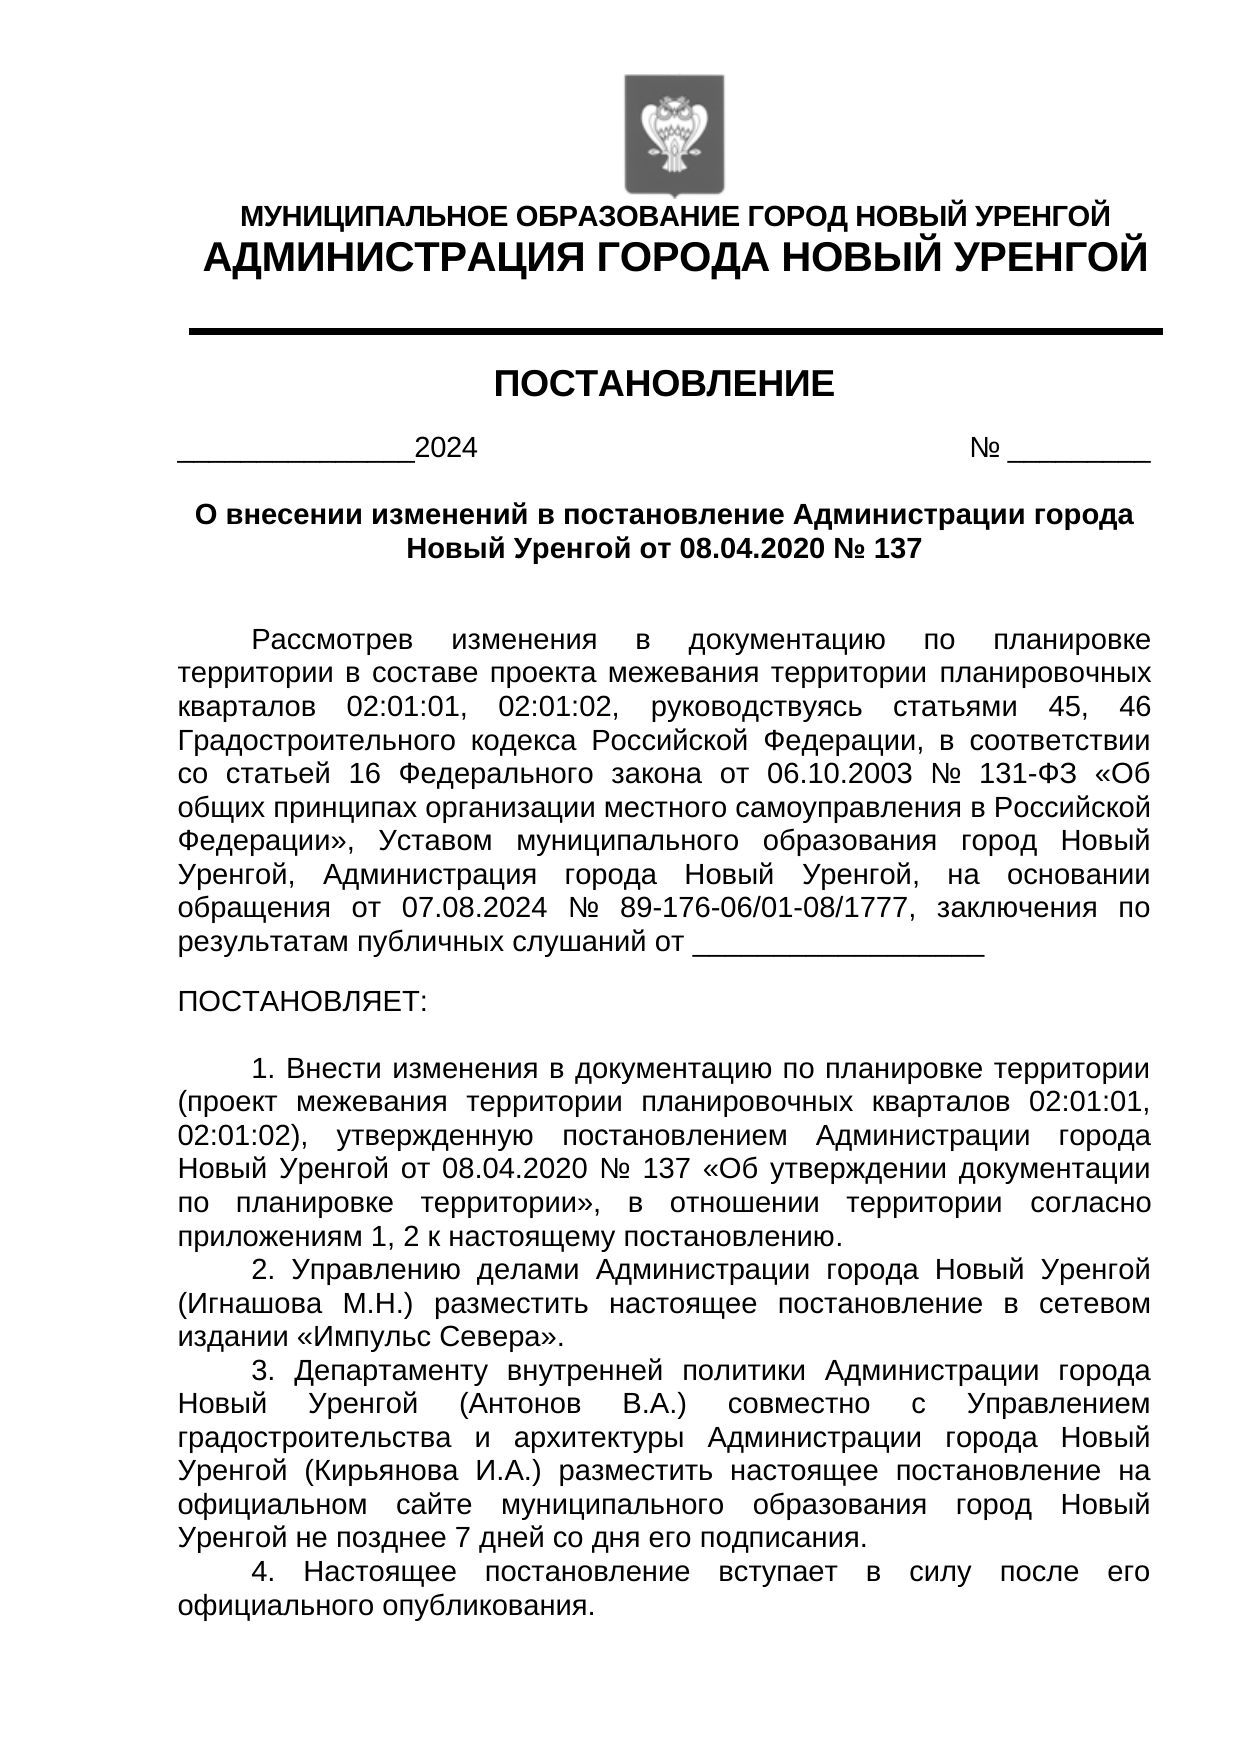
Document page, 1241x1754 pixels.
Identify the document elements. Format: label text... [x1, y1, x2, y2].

text 4. Настоящее постановление вступает в силу после его официального опубликования. [177, 1554, 1152, 1621]
text Рассмотрев изменения в документацию по планировке территории в составе проекта межевания территории планировочных кварталов 02:01:01, 02:01:02, руководствуясь статьями 45, 46 Градостроительного кодекса Российской Федерации, в соответствии со статьей 16 Федерального закона от 06.10.2003 № 131-ФЗ «Об общих принципах организации местного самоуправления в Российской Федерации», Уставом муниципального образования город Новый Уренгой, Администрация города Новый Уренгой, на основании обращения от 07.08.2024 № 89-176-06/01-08/1777, заключения по результатам публичных слушаний от __________________ [177, 622, 1152, 957]
text 1. Внести изменения в документацию по планировке территории (проект межевания территории планировочных кварталов 02:01:01, 02:01:02), утвержденную постановлением Администрации города Новый Уренгой от 08.04.2020 № 137 «Об утверждении документации по планировке территории», в отношении территории согласно приложениям 1, 2 к настоящему постановлению. [177, 1051, 1152, 1252]
text ПОСТАНОВЛЯЕТ: [177, 984, 1152, 1017]
picture [622, 73, 729, 199]
text 3. Департаменту внутренней политики Администрации города Новый Уренгой (Антонов В.А.) совместно с Управлением градостроительства и архитектуры Администрации города Новый Уренгой (Кирьянова И.А.) разместить настоящее постановление на официальном сайте муниципального образования город Новый Уренгой не позднее 7 дней со дня его подписания. [177, 1353, 1152, 1554]
text 2. Управлению делами Администрации города Новый Уренгой (Игнашова М.Н.) разместить настоящее постановление в сетевом издании «Импульс Севера». [177, 1252, 1152, 1353]
text О внесении изменений в постановление Администрации города Новый Уренгой от 08.04.2020 № 137 [177, 497, 1152, 564]
